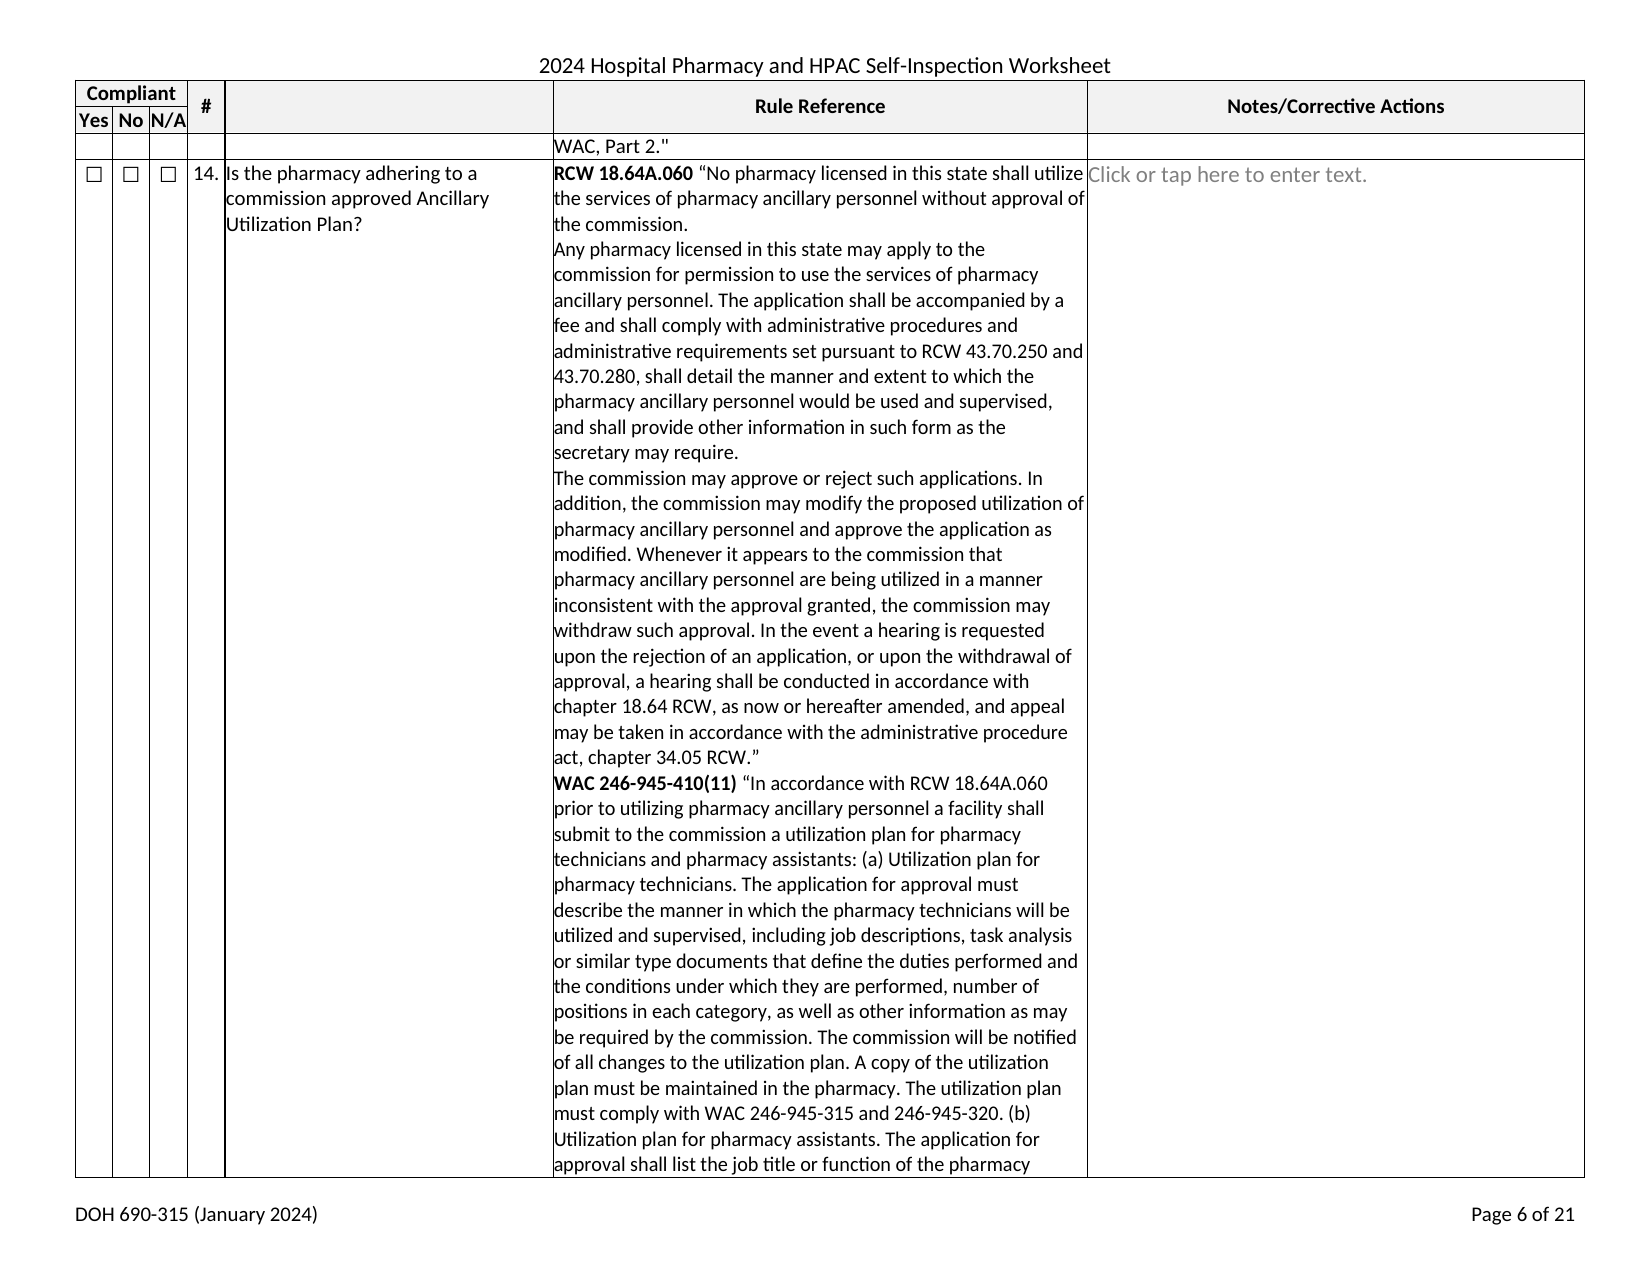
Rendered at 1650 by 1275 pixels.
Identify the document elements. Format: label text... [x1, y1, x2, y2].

table_header Compliant [76, 81, 187, 106]
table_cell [554, 134, 1087, 159]
table_header # [188, 81, 224, 132]
table_cell [188, 134, 224, 159]
table_header Notes/Corrective Actions [1088, 81, 1584, 132]
table_cell [188, 160, 224, 1177]
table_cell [226, 160, 553, 1177]
table_cell No [113, 107, 149, 132]
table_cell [226, 134, 553, 159]
table_cell N/A [150, 107, 187, 132]
table_header [226, 81, 553, 132]
table_header Rule Reference [554, 81, 1087, 132]
table_cell Yes [76, 107, 112, 132]
